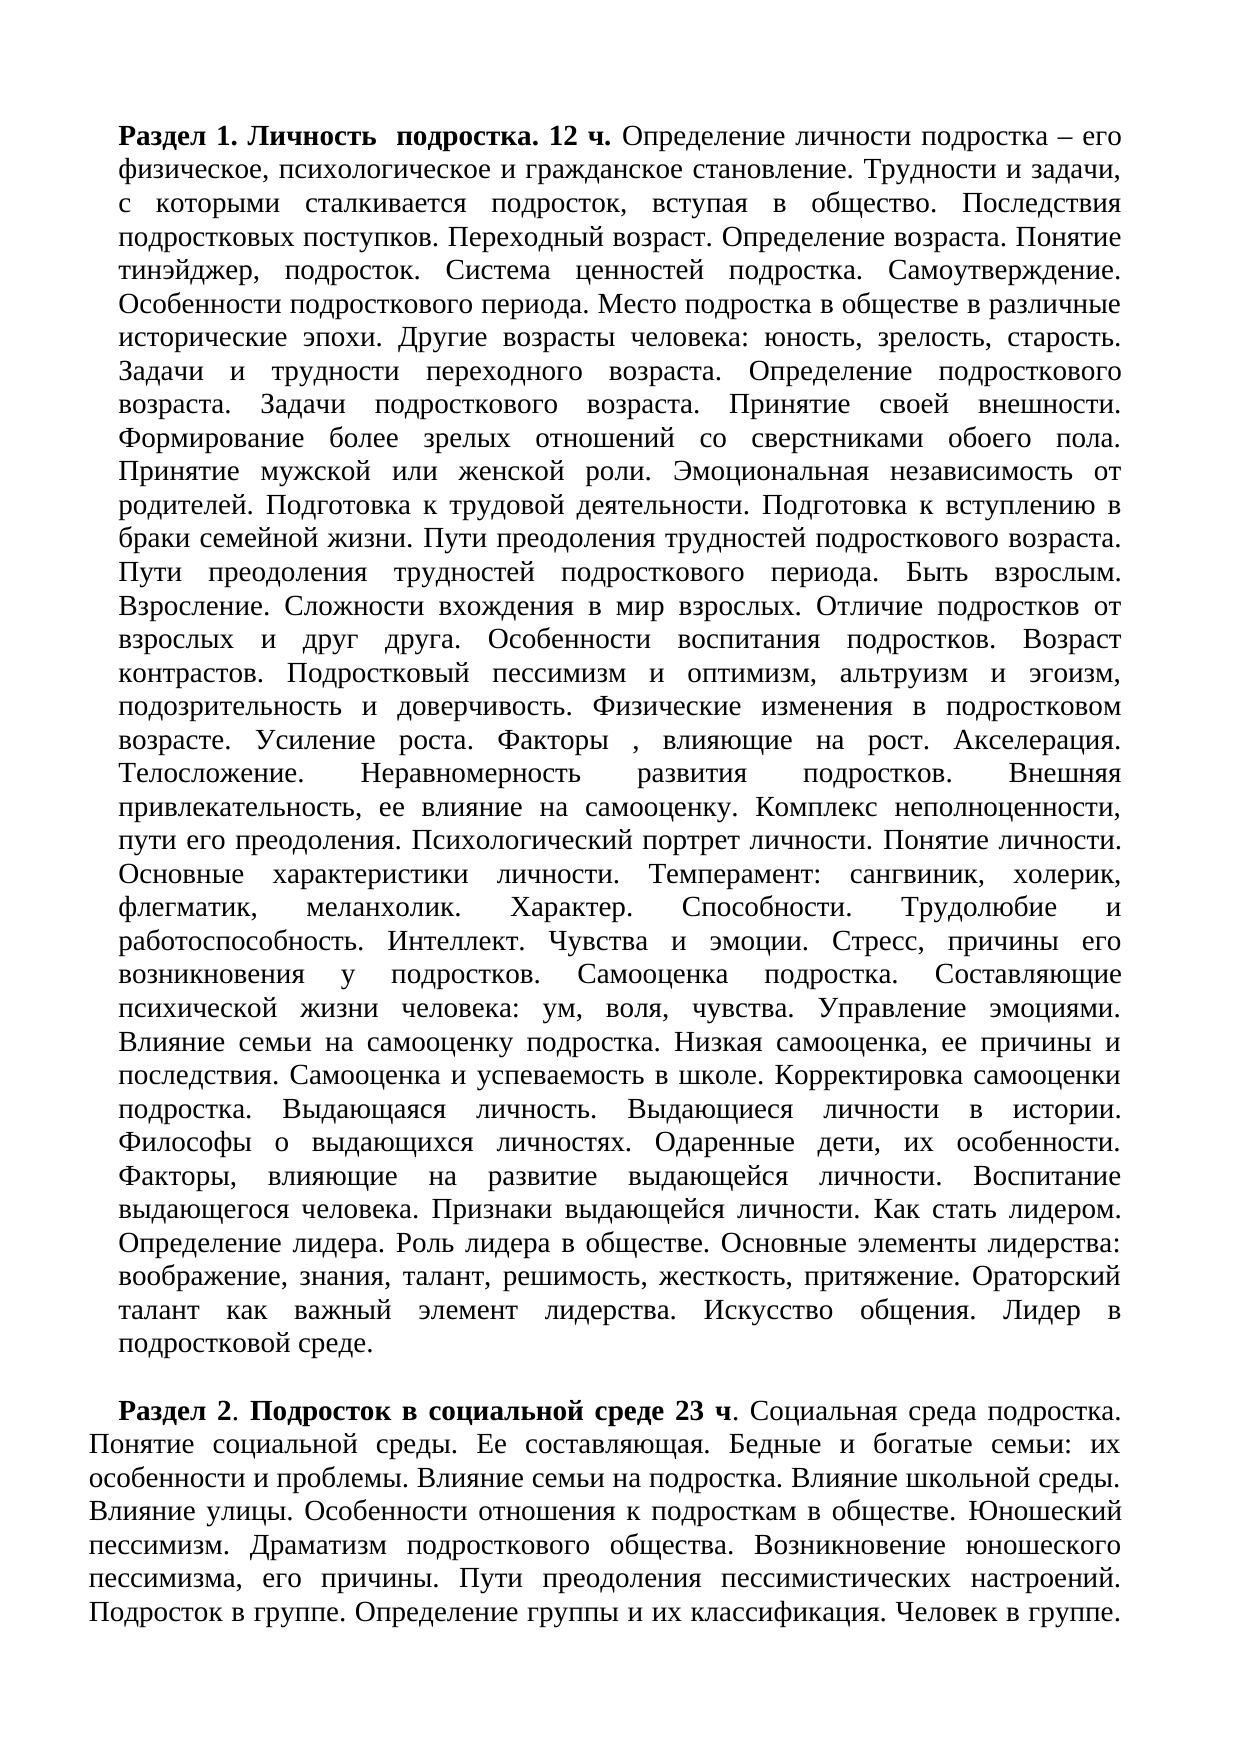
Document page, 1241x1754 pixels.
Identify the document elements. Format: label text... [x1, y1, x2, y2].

text Раздел 1. Личность подростка. 12 ч. Определение личности подростка – его физическое, психологическое и гражданское становление. Трудности и задачи, с которыми сталкивается подросток, вступая в общество. Последствия подростковых поступков. Переходный возраст. Определение возраста. Понятие тинэйджер, подросток. Система ценностей подростка. Самоутверждение. Особенности подросткового периода. Место подростка в обществе в различные исторические эпохи. Другие возрасты человека: юность, зрелость, старость. Задачи и трудности переходного возраста. Определение подросткового возраста. Задачи подросткового возраста. Принятие своей внешности. Формирование более зрелых отношений со сверстниками обоего пола. Принятие мужской или женской роли. Эмоциональная независимость от родителей. Подготовка к трудовой деятельности. Подготовка к вступлению в браки семейной жизни. Пути преодоления трудностей подросткового возраста. Пути преодоления трудностей подросткового периода. Быть взрослым. Взросление. Сложности вхождения в мир взрослых. Отличие подростков от взрослых и друг друга. Особенности воспитания подростков. Возраст контрастов. Подростковый пессимизм и оптимизм, альтруизм и эгоизм, подозрительность и доверчивость. Физические изменения в подростковом возрасте. Усиление роста. Факторы , влияющие на рост. Акселерация. Телосложение. Неравномерность развития подростков. Внешняя привлекательность, ее влияние на самооценку. Комплекс неполноценности, пути его преодоления. Психологический портрет личности. Понятие личности. Основные характеристики личности. Темперамент: сангвиник, холерик, флегматик, меланхолик. Характер. Способности. Трудолюбие и работоспособность. Интеллект. Чувства и эмоции. Стресс, причины его возникновения у подростков. Самооценка подростка. Составляющие психической жизни человека: ум, воля, чувства. Управление эмоциями. Влияние семьи на самооценку подростка. Низкая самооценка, ее причины и последствия. Самооценка и успеваемость в школе. Корректировка самооценки подростка. Выдающаяся личность. Выдающиеся личности в истории. Философы о выдающихся личностях. Одаренные дети, их особенности. Факторы, влияющие на развитие выдающейся личности. Воспитание выдающегося человека. Признаки выдающейся личности. Как стать лидером. Определение лидера. Роль лидера в обществе. Основные элементы лидерства: воображение, знания, талант, решимость, жесткость, притяжение. Ораторский талант как важный элемент лидерства. Искусство общения. Лидер в подростковой среде. [118, 118, 1122, 1359]
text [88, 1393, 1122, 1627]
